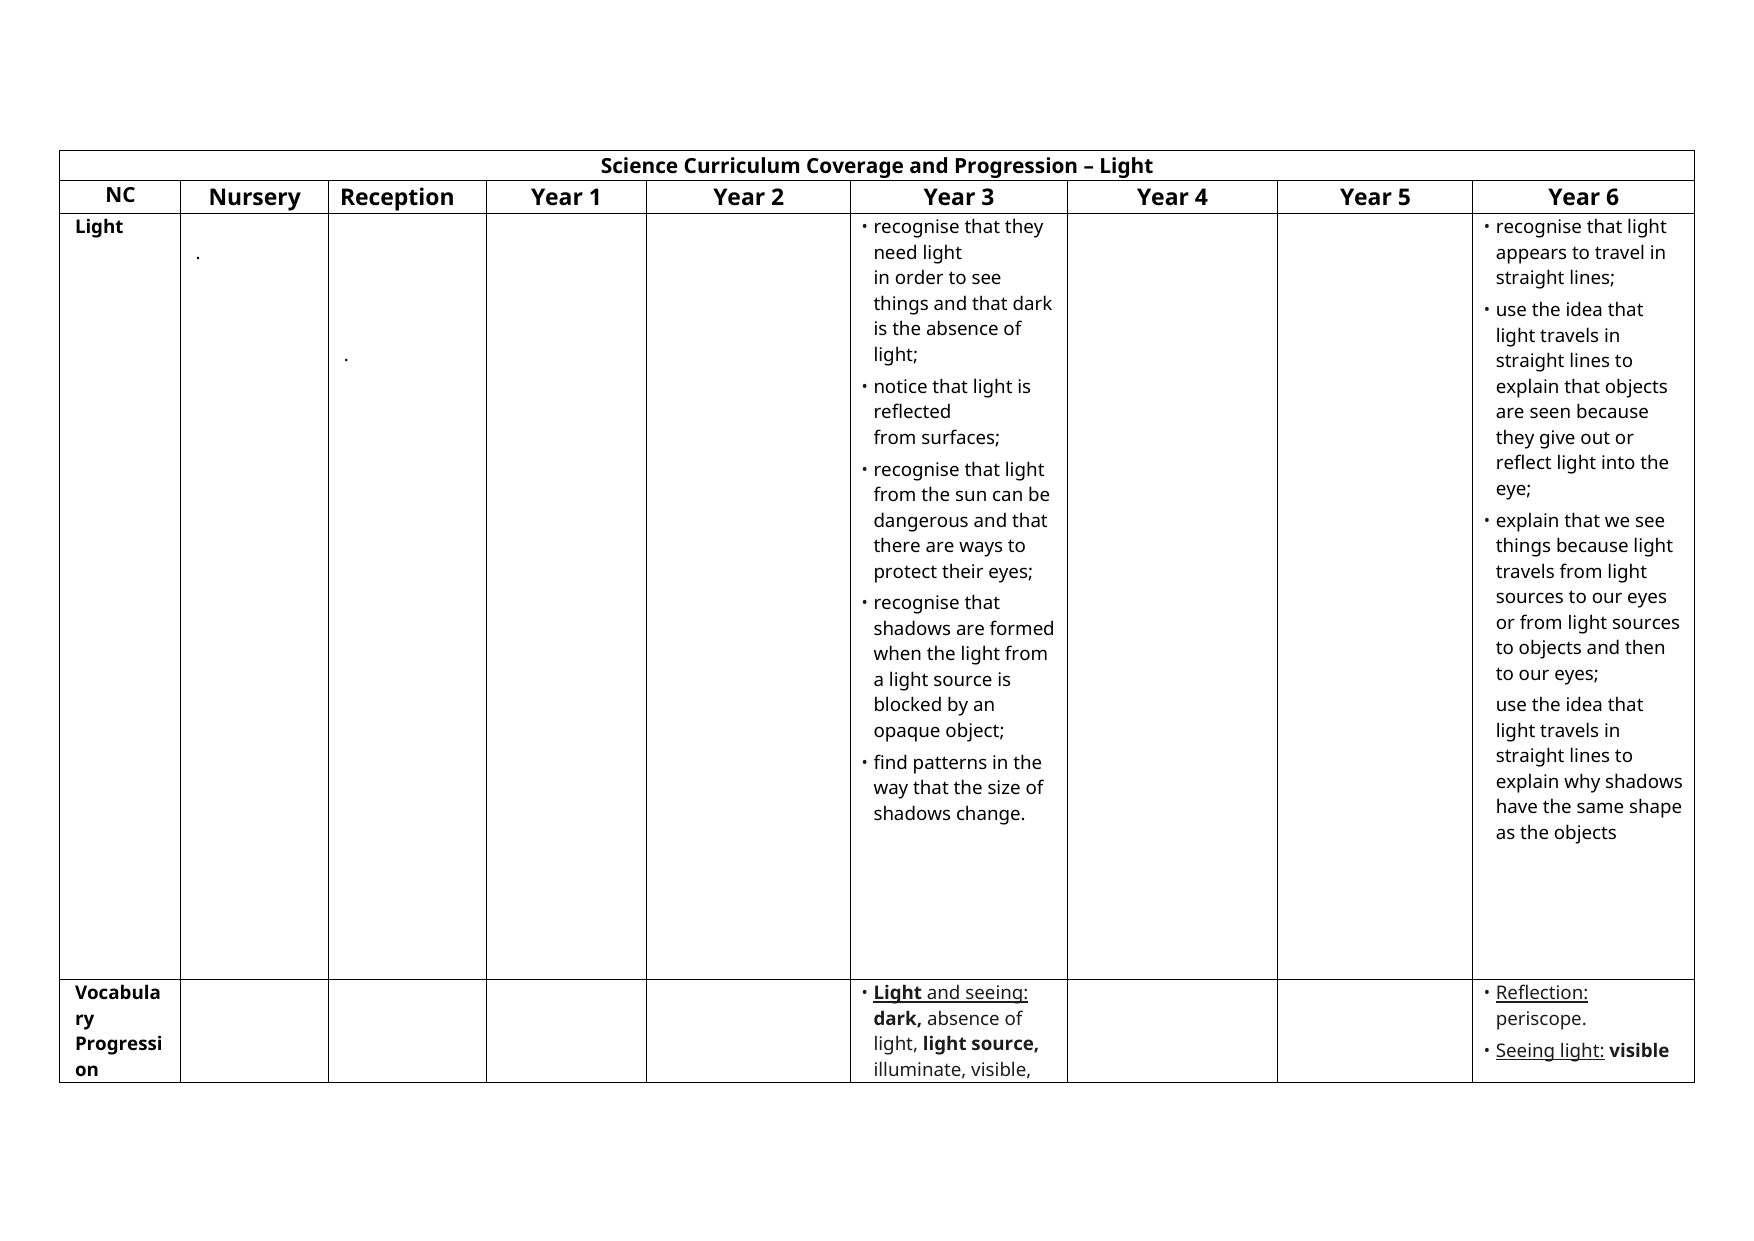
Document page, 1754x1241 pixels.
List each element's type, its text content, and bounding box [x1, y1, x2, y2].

table_cell Year 4 [1068, 181, 1277, 213]
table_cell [851, 980, 1067, 1082]
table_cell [60, 980, 180, 1082]
table_cell recognise that light appears to travel in straight lines; use the idea that light travels in straight lines to explain that objects are seen because they give out or reflect light into the eye; explain that we see things because light travels from light sources to our eyes or from light sources to objects and then to our eyes; use the idea that light travels in straight lines to explain why shadows have the same shape as the objects [1473, 214, 1694, 979]
table_cell [647, 980, 850, 1082]
table_cell Nursery [181, 181, 328, 213]
table_cell [1068, 214, 1277, 979]
table_cell NC [60, 181, 180, 213]
table_cell [329, 980, 486, 1082]
table_cell Light [60, 214, 180, 979]
table_cell [487, 214, 646, 979]
table_cell [647, 214, 850, 979]
table_cell Year 1 [487, 181, 646, 213]
table_cell [1068, 980, 1277, 1082]
table_cell Year 6 [1473, 181, 1694, 213]
table_cell [487, 980, 646, 1082]
table_cell Reception [329, 181, 486, 213]
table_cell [1473, 980, 1694, 1082]
table_cell [1278, 980, 1472, 1082]
table_cell recognise that they need light in order to see things and that dark is the absence of light; notice that light is reflected from surfaces; recognise that light from the sun can be dangerous and that there are ways to protect their eyes; recognise that shadows are formed when the light from a light source is blocked by an opaque object; find patterns in the way that the size of shadows change. [851, 214, 1067, 979]
table_cell Year 3 [851, 181, 1067, 213]
table_cell Year 2 [647, 181, 850, 213]
table_cell [181, 980, 328, 1082]
table_cell . [329, 214, 486, 979]
table_cell . [181, 214, 328, 979]
table_header Science Curriculum Coverage and Progression – Light [60, 151, 1694, 179]
table_cell [1278, 214, 1472, 979]
table_cell Year 5 [1278, 181, 1472, 213]
